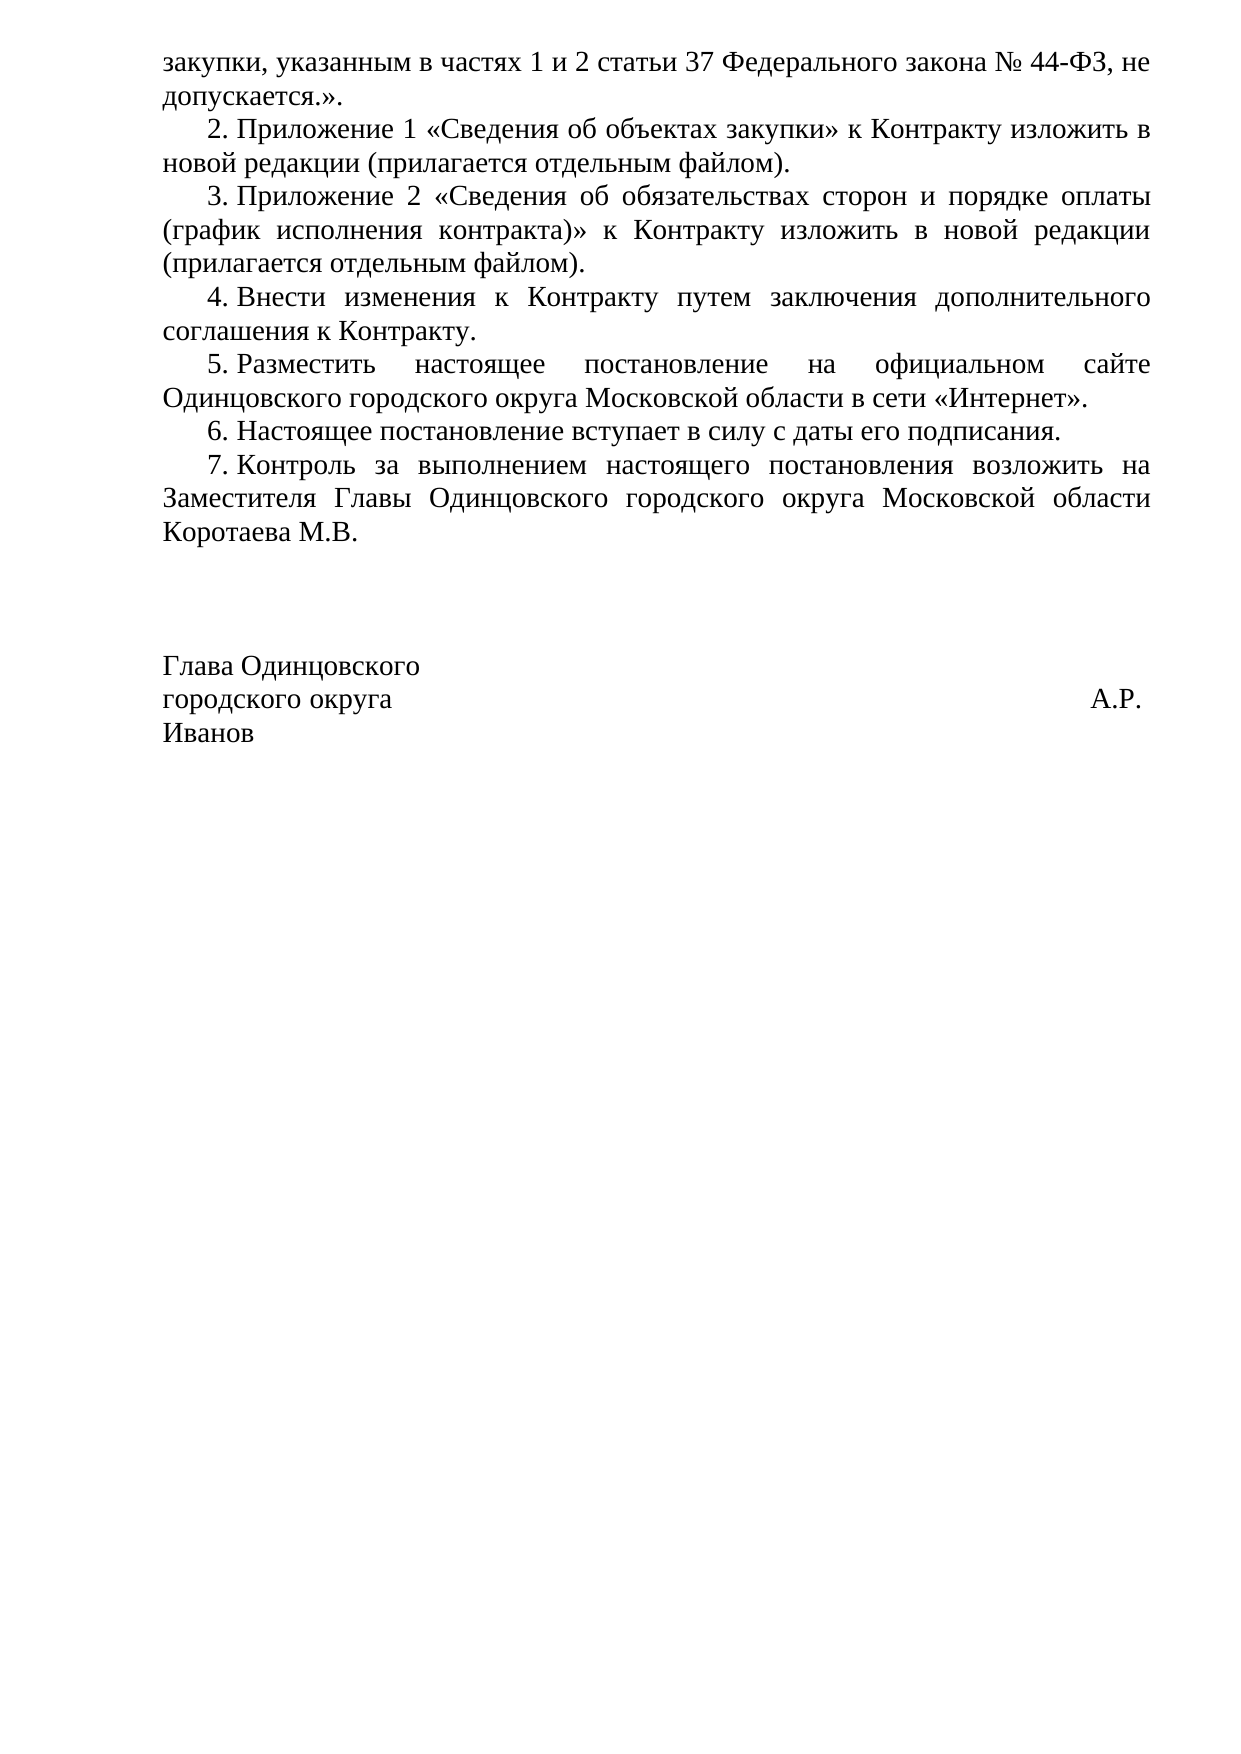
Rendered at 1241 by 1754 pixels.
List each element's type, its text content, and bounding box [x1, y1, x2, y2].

list Внести изменения к Контракту путем заключения дополнительного соглашения к Контракту. [162, 279, 1152, 346]
list Настоящее постановление вступает в силу с даты его подписания. [207, 413, 1152, 447]
text Глава Одинцовского [162, 648, 1152, 682]
list Контроль за выполнением настоящего постановления возложить на Заместителя Главы Одинцовского городского округа Московской области Коротаева М.В. [162, 447, 1152, 547]
list Разместить настоящее постановление на официальном сайте Одинцовского городского округа Московской области в сети «Интернет». [162, 346, 1152, 413]
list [162, 44, 1152, 111]
list Приложение 2 «Сведения об обязательствах сторон и порядке оплаты (график исполнения контракта)» к Контракту изложить в новой редакции (прилагается отдельным файлом). [162, 178, 1152, 279]
list Приложение 1 «Сведения об объектах закупки» к Контракту изложить в новой редакции (прилагается отдельным файлом). [162, 111, 1152, 178]
text городского округа А.Р. Иванов [162, 682, 1152, 749]
